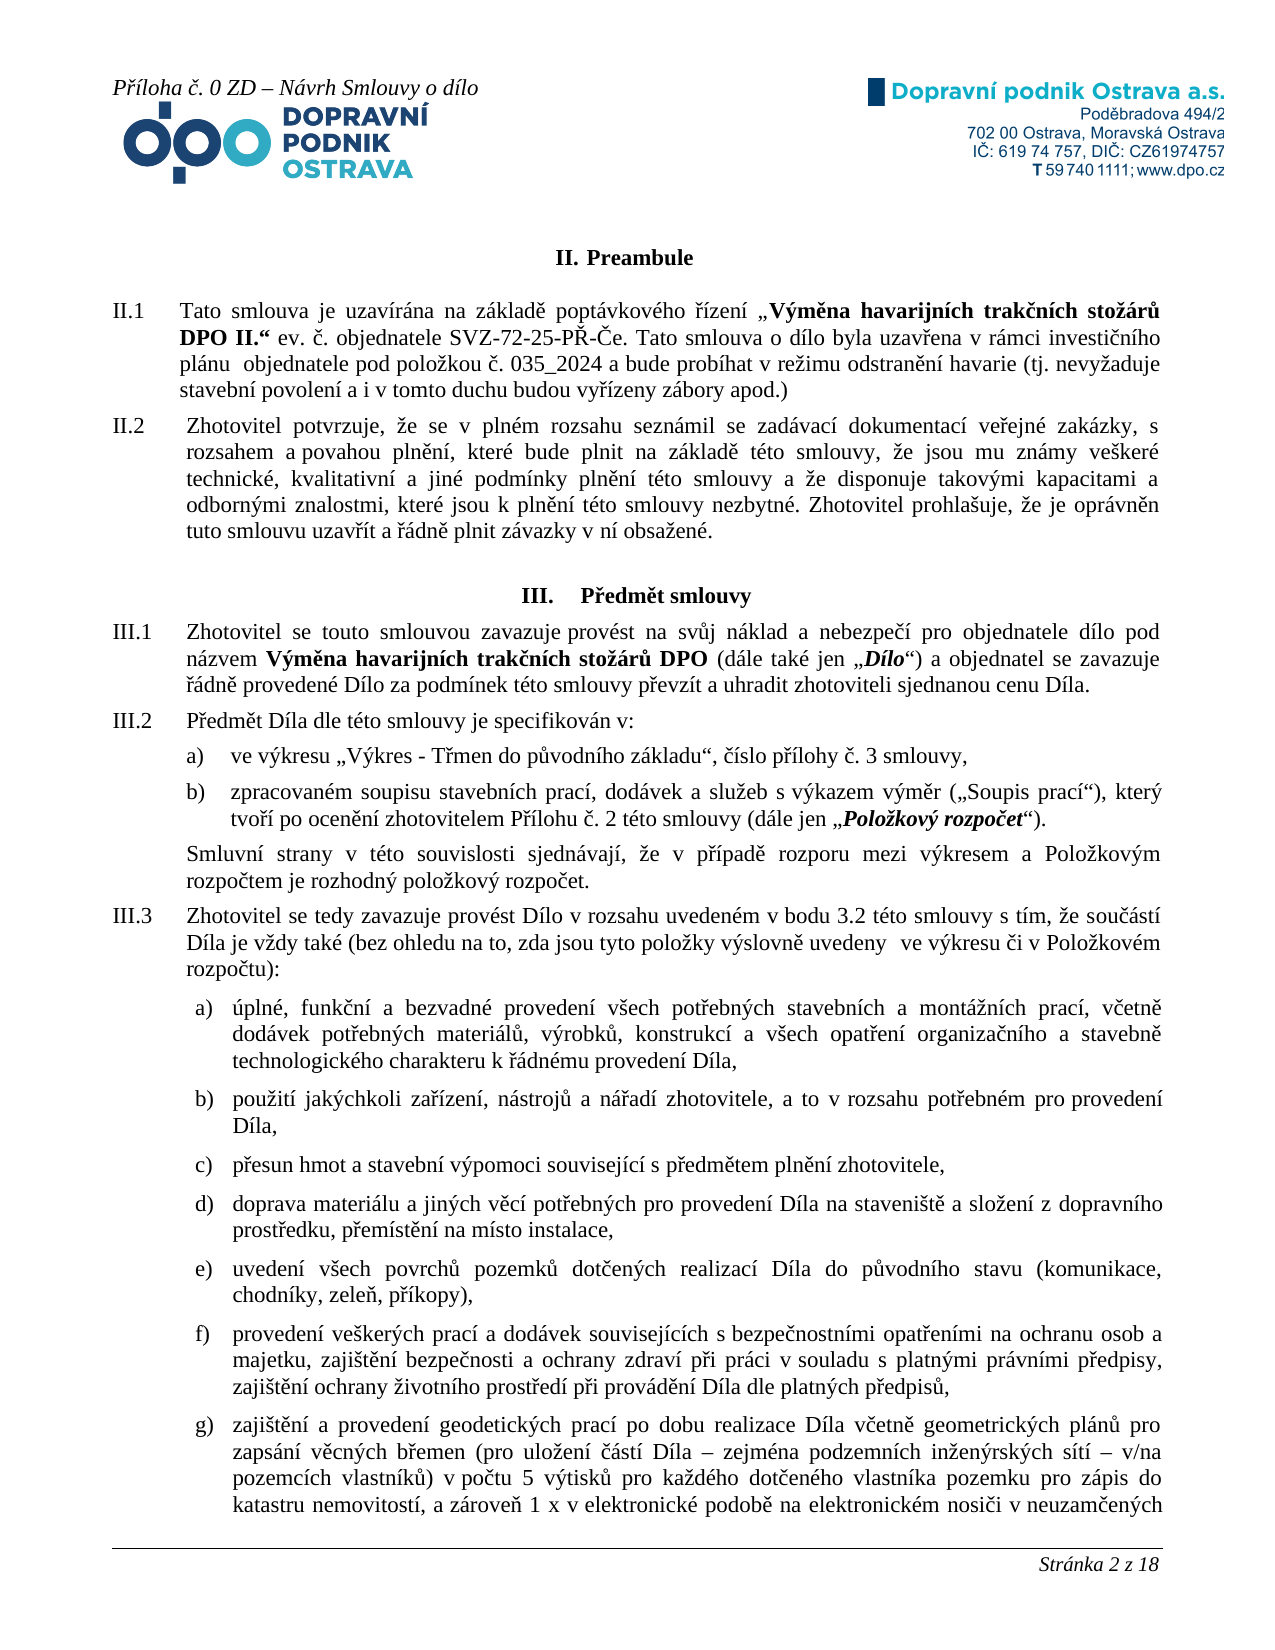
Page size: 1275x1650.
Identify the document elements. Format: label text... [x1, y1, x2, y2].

list použití jakýchkoli zařízení, nástrojů a nářadí zhotovitele, a to v rozsahu potřebném pro provedení Díla, [195, 1086, 1163, 1138]
text Smluvní strany v této souvislosti sjednávají, že v případě rozporu mezi výkresem a Položkovým rozpočtem je rozhodný položkový rozpočet. [186, 840, 1163, 893]
list zpracovaném soupisu stavebních prací, dodávek a služeb s výkazem výměr („Soupis prací“), který tvoří po ocenění zhotovitelem Přílohu č. 2 této smlouvy (dále jen „Položkový rozpočet“). [186, 778, 1163, 831]
list doprava materiálu a jiných věcí potřebných pro provedení Díla na staveniště a složení z dopravního prostředku, přemístění na místo instalace, [195, 1189, 1163, 1242]
list Předmět Díla dle této smlouvy je specifikován v: [112, 707, 1161, 733]
list Zhotovitel se tedy zavazuje provést Dílo v rozsahu uvedeném v bodu 3.2 této smlouvy s tím, že součástí Díla je vždy také (bez ohledu na to, zda jsou tyto položky výslovně uvedeny ve výkresu či v Položkovém rozpočtu): [112, 902, 1161, 981]
picture [868, 78, 1224, 179]
picture [123, 101, 430, 184]
list uvedení všech povrchů pozemků dotčených realizací Díla do původního stavu (komunikace, chodníky, zeleň, příkopy), [195, 1255, 1163, 1307]
list Předmět smlouvy [112, 583, 1161, 609]
list provedení veškerých prací a dodávek souvisejících s bezpečnostními opatřeními na ochranu osob a majetku, zajištění bezpečnosti a ochrany zdraví při práci v souladu s platnými právními předpisy, zajištění ochrany životního prostředí při provádění Díla dle platných předpisů, [195, 1320, 1163, 1399]
list úplné, funkční a bezvadné provedení všech potřebných stavebních a montážních prací, včetně dodávek potřebných materiálů, výrobků, konstrukcí a všech opatření organizačního a stavebně technologického charakteru k řádnému provedení Díla, [195, 994, 1163, 1073]
list Zhotovitel potvrzuje, že se v plném rozsahu seznámil se zadávací dokumentací veřejné zakázky, s rozsahem a povahou plnění, které bude plnit na základě této smlouvy, že jsou mu známy veškeré technické, kvalitativní a jiné podmínky plnění této smlouvy a že disponuje takovými kapacitami a odbornými znalostmi, které jsou k plnění této smlouvy nezbytné. Zhotovitel prohlašuje, že je oprávněn tuto smlouvu uzavřít a řádně plnit závazky v ní obsažené. [112, 412, 1160, 544]
list ve výkresu „Výkres - Třmen do původního základu“, číslo přílohy č. 3 smlouvy, [186, 742, 1161, 769]
list přesun hmot a stavební výpomoci související s předmětem plnění zhotovitele, [195, 1151, 1163, 1177]
list Zhotovitel se touto smlouvou zavazuje provést na svůj náklad a nebezpečí pro objednatele dílo pod názvem Výměna havarijních trakčních stožárů DPO (dále také jen „Dílo“) a objednatel se zavazuje řádně provedené Dílo za podmínek této smlouvy převzít a uhradit zhotoviteli sjednanou cenu Díla. [112, 618, 1161, 697]
list Tato smlouva je uzavírána na základě poptávkového řízení „Výměna havarijních trakčních stožárů DPO II.“ ev. č. objednatele SVZ-72-25-PŘ-Če. Tato smlouva o dílo byla uzavřena v rámci investičního plánu objednatele pod položkou č. 035_2024 a bude probíhat v režimu odstranění havarie (tj. nevyžaduje stavební povolení a i v tomto duchu budou vyřízeny zábory apod.) [112, 297, 1161, 403]
list Preambule [555, 244, 1161, 271]
